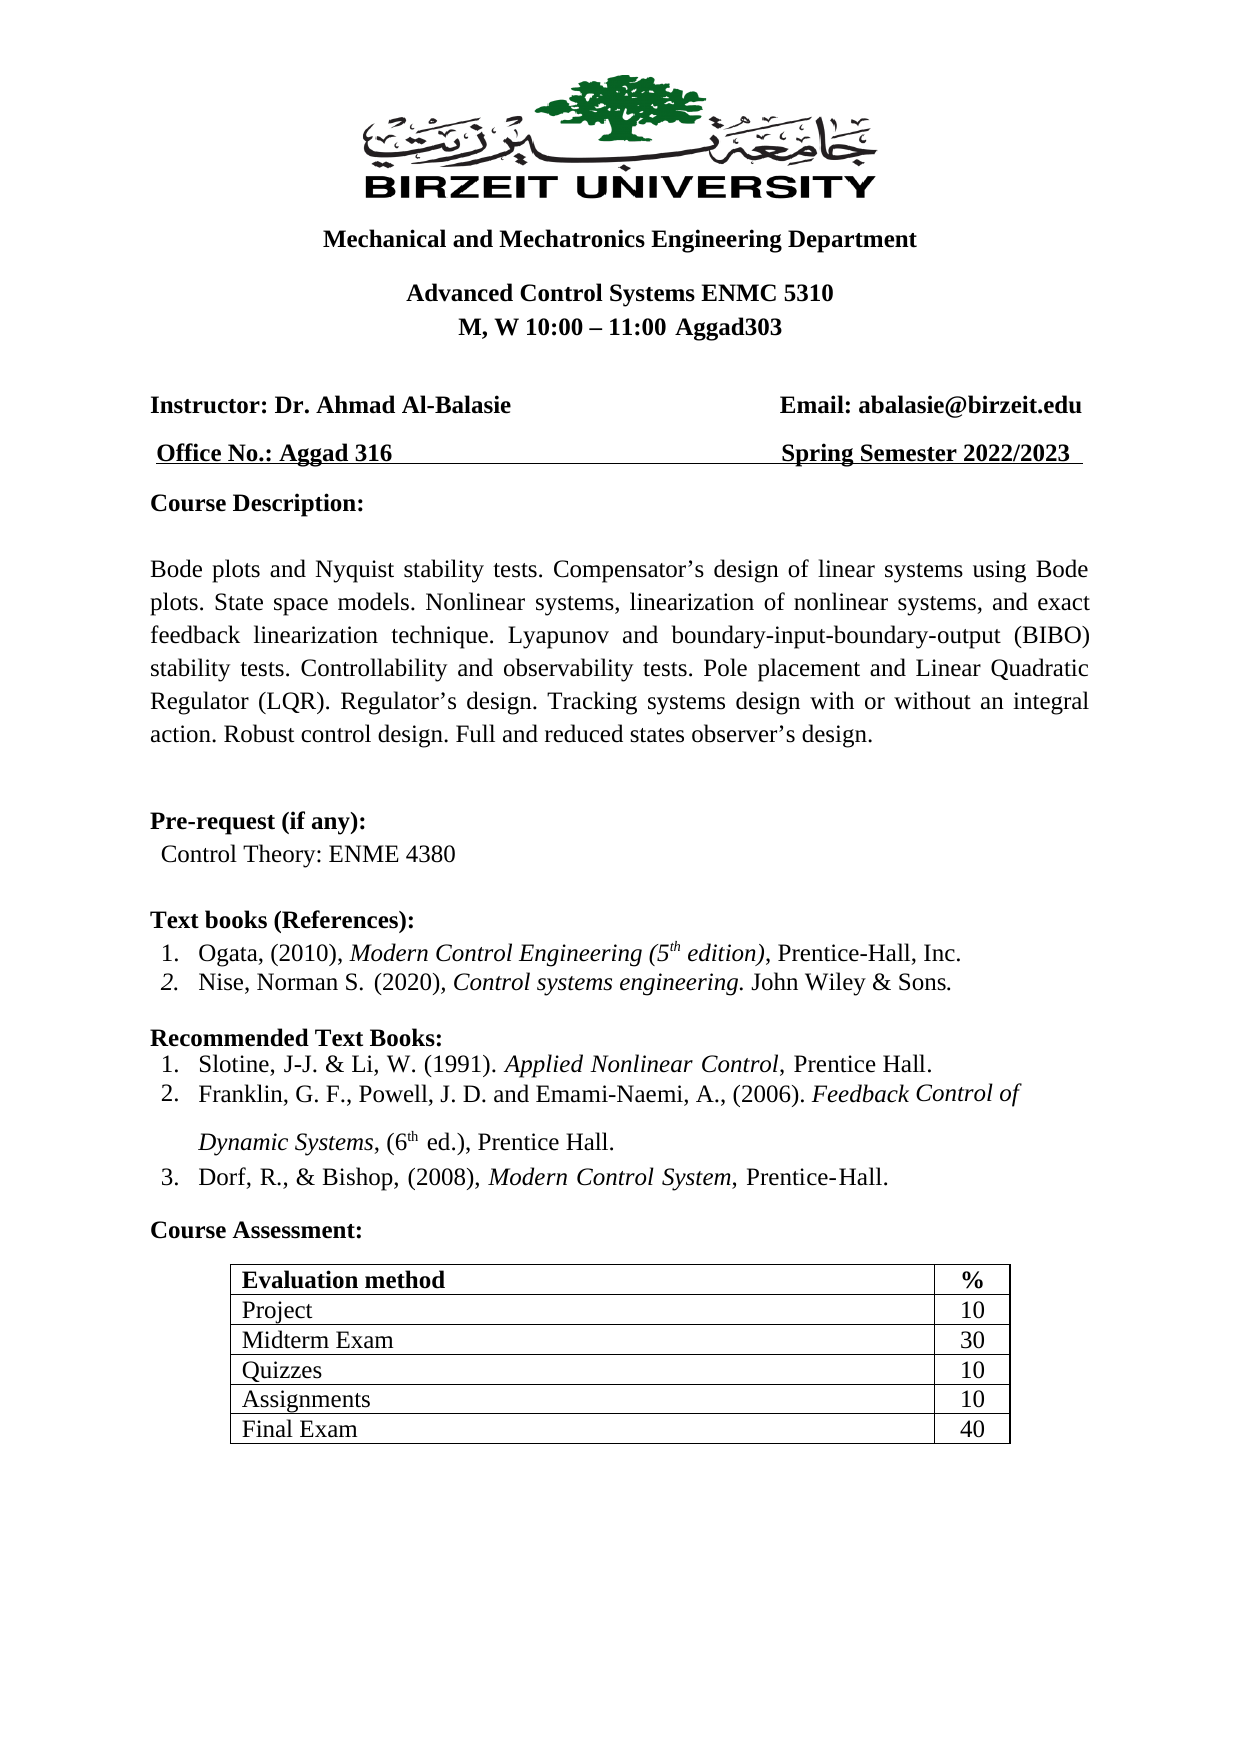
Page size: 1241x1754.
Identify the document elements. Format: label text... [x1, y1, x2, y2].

text Office No.: Aggad 316 Spring Semester 2022/2023 [150, 440, 1087, 467]
table_cell Project [231, 1295, 934, 1324]
table_cell 10 [935, 1295, 1009, 1324]
text Instructor: Dr. Ahmad Al-Balasie Email: abalasie@birzeit.edu [150, 392, 1087, 419]
text Advanced Control Systems ENMC 5310 [150, 278, 1090, 307]
text Course Description: [150, 488, 1090, 516]
table_cell Assignments [231, 1385, 934, 1413]
text Course Assessment: [150, 1216, 1090, 1243]
list Nise, Norman S. (2020), Control systems engineering. John Wiley & Sons.‏ [161, 967, 1090, 995]
table_cell 10 [935, 1385, 1009, 1413]
text Text books (References): [150, 905, 1090, 933]
table_header M, W [454, 311, 523, 343]
table_header 10:00 – 11:00 [523, 311, 671, 343]
list Ogata, (2010), Modern Control Engineering (5th edition), Prentice-Hall, Inc. [161, 938, 1090, 967]
text Bode plots and Nyquist stability tests. Compensator’s design of linear systems using Bode plots. State space models. Nonlinear systems, linearization of nonlinear systems, and exact feedback linearization technique. Lyapunov and boundary-input-boundary-output (BIBO) stability tests. Controllability and observability tests. Pole placement and Linear Quadratic Regulator (LQR). Regulator’s design. Tracking systems design with or without an integral action. Robust control design. Full and reduced states observer’s design. [150, 582, 1090, 620]
table_cell 30 [935, 1325, 1009, 1354]
table_cell 10 [935, 1355, 1009, 1383]
table_cell 40 [935, 1414, 1009, 1443]
table_cell Quizzes [231, 1355, 934, 1383]
table_header Evaluation method [231, 1265, 934, 1294]
picture [362, 75, 878, 199]
text Mechanical and Mechatronics Engineering Department [150, 224, 1090, 253]
list Dorf, R., & Bishop, (2008), Modern Control System, Prentice-Hall. [161, 1162, 1090, 1191]
list Franklin, G. F., Powell, J. D. and Emami-Naemi, A., (2006). Feedback Control of Dynamic Systems, (6th ed.), Prentice Hall. [161, 1078, 1090, 1156]
text Pre-request (if any): [150, 806, 1090, 834]
text Bode plots and Nyquist stability tests. Compensator’s design of linear systems using Bode plots. State space models. Nonlinear systems, linearization of nonlinear systems, and exact feedback linearization technique. Lyapunov and boundary-input-boundary-output (BIBO) stability tests. Controllability and observability tests. Pole placement and Linear Quadratic Regulator (LQR). Regulator’s design. Tracking systems design with or without an integral action. Robust control design. Full and reduced states observer’s design. [150, 714, 1090, 748]
list Slotine, J-J. & Li, W. (1991). Applied Nonlinear Control, Prentice Hall. [161, 1051, 1090, 1078]
text Control Theory: ENME 4380 [161, 839, 1090, 867]
table_header Aggad303 [671, 311, 786, 343]
table_cell Midterm Exam [231, 1325, 934, 1354]
table_cell Final Exam [231, 1414, 934, 1443]
text Recommended Text Books: [150, 1024, 1090, 1051]
table_header % [935, 1265, 1009, 1294]
